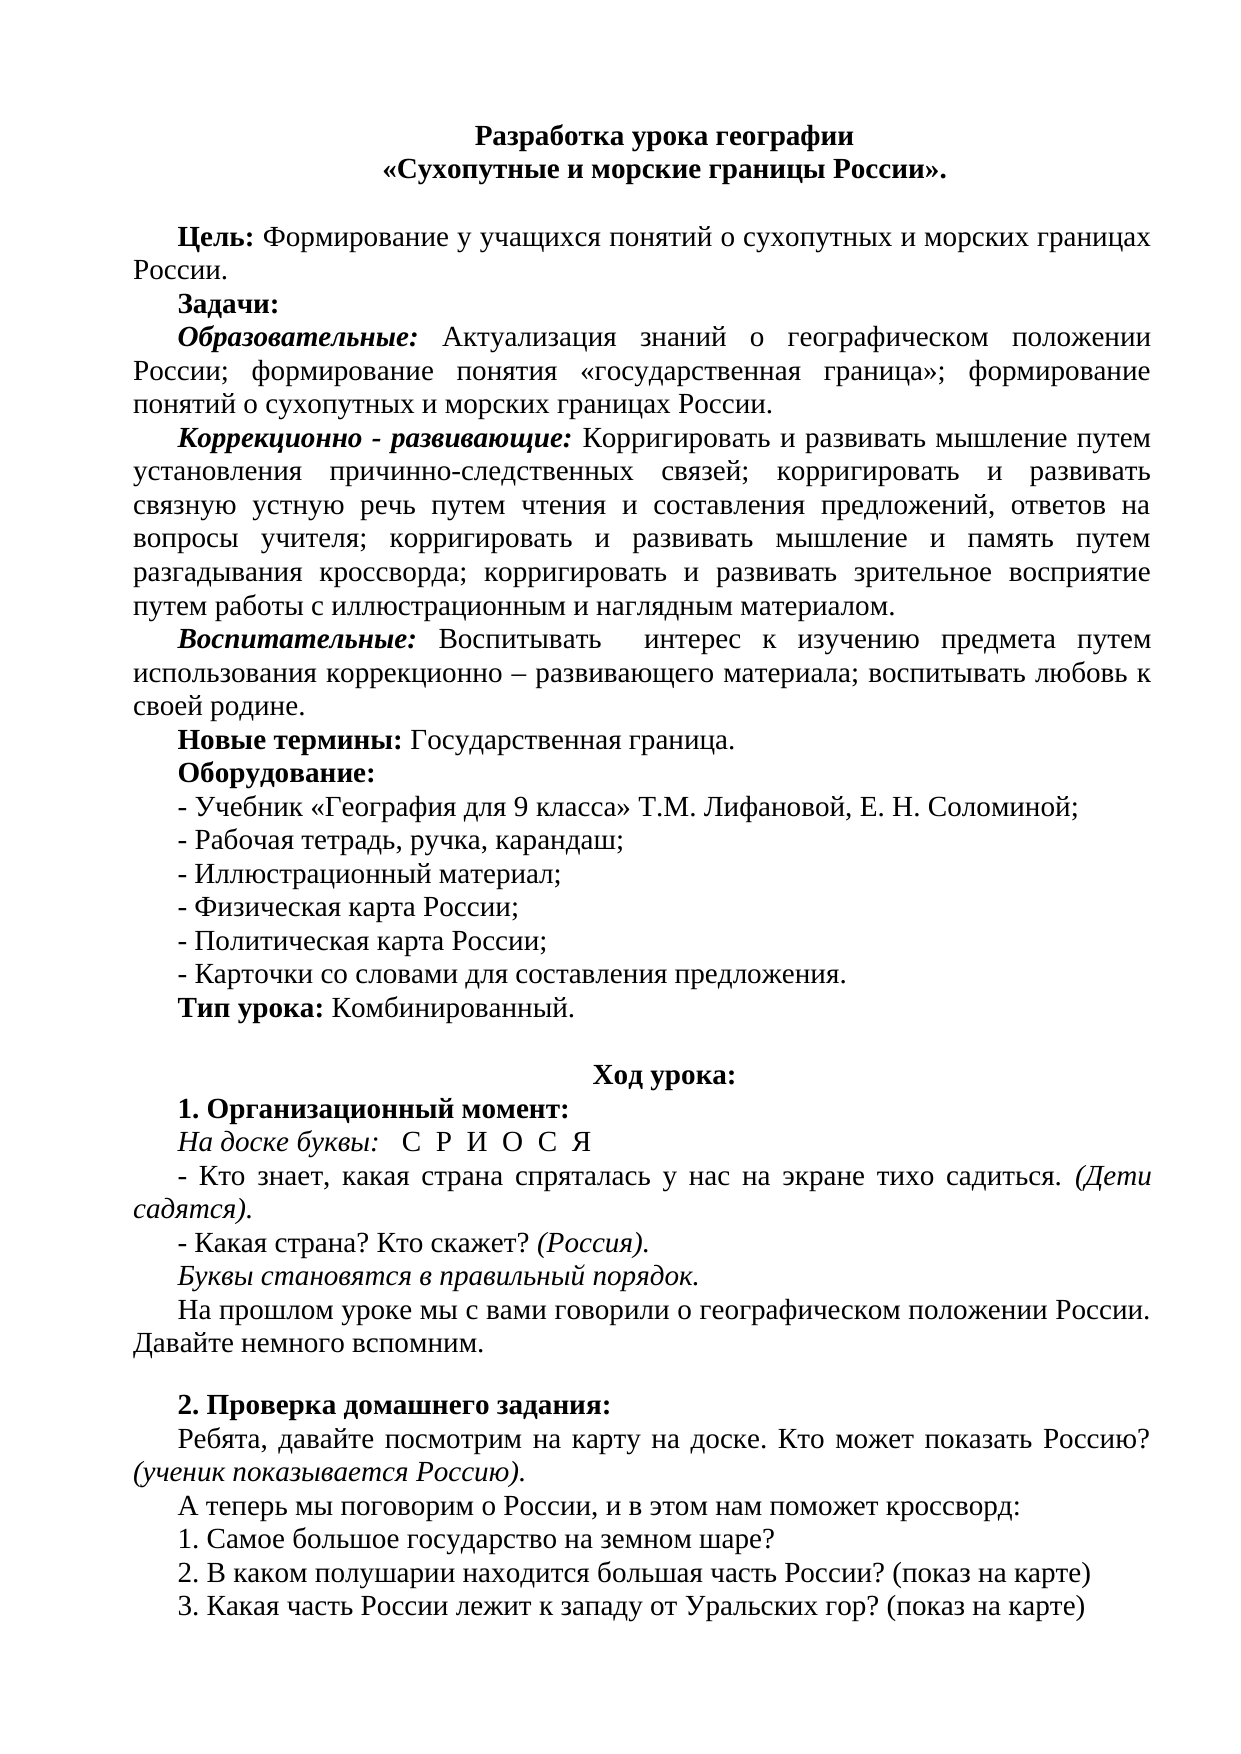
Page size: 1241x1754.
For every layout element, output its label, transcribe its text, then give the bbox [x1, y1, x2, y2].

text Ход урока: [133, 1057, 1152, 1091]
text 3. Какая часть России лежит к западу от Уральских гор? (показ на карте) [133, 1588, 1152, 1622]
text - Политическая карта России; [133, 923, 1152, 957]
text 2. В каком полушарии находится большая часть России? (показ на карте) [133, 1555, 1152, 1588]
text «Сухопутные и морские границы России». [133, 152, 1152, 185]
text - Иллюстрационный материал; [133, 856, 1152, 889]
text Оборудование: [133, 755, 1152, 789]
text 2. Проверка домашнего задания: [133, 1387, 1152, 1421]
text 1. Организационный момент: [133, 1091, 1152, 1124]
text Буквы становятся в правильный порядок. [133, 1258, 1152, 1292]
text Новые термины: Государственная граница. [133, 722, 1152, 755]
text Воспитательные: Воспитывать интерес к изучению предмета путем использования коррекционно – развивающего материала; воспитывать любовь к своей родине. [133, 621, 1152, 722]
text На прошлом уроке мы с вами говорили о географическом положении России. Давайте немного вспомним. [133, 1292, 1152, 1359]
text Тип урока: Комбинированный. [133, 990, 1152, 1024]
text - Кто знает, какая страна спряталась у нас на экране тихо садиться. (Дети садятся). [133, 1158, 1152, 1225]
text 1. Самое большое государство на земном шаре? [133, 1521, 1152, 1555]
text Задачи: [133, 286, 1152, 319]
text - Карточки со словами для составления предложения. [133, 957, 1152, 990]
text Ребята, давайте посмотрим на карту на доске. Кто может показать Россию? (ученик показывается Россию). [133, 1421, 1152, 1488]
text - Какая страна? Кто скажет? (Россия). [133, 1225, 1152, 1258]
text - Физическая карта России; [133, 889, 1152, 923]
text Цель: Формирование у учащихся понятий о сухопутных и морских границах России. [133, 219, 1152, 286]
text Образовательные: Актуализация знаний о географическом положении России; формирование понятия «государственная граница»; формирование понятий о сухопутных и морских границах России. [133, 319, 1152, 420]
text А теперь мы поговорим о России, и в этом нам поможет кроссворд: [133, 1488, 1152, 1521]
text - Учебник «География для 9 класса» Т.М. Лифановой, Е. Н. Соломиной; [133, 789, 1152, 822]
text На доске буквы: С Р И О С Я [133, 1124, 1152, 1158]
text - Рабочая тетрадь, ручка, карандаш; [133, 822, 1152, 856]
text Разработка урока географии [133, 118, 1152, 152]
text Коррекционно - развивающие: Корригировать и развивать мышление путем установления причинно-следственных связей; корригировать и развивать связную устную речь путем чтения и составления предложений, ответов на вопросы учителя; корригировать и развивать мышление и память путем разгадывания кроссворда; корригировать и развивать зрительное восприятие путем работы с иллюстрационным и наглядным материалом. [133, 420, 1152, 621]
